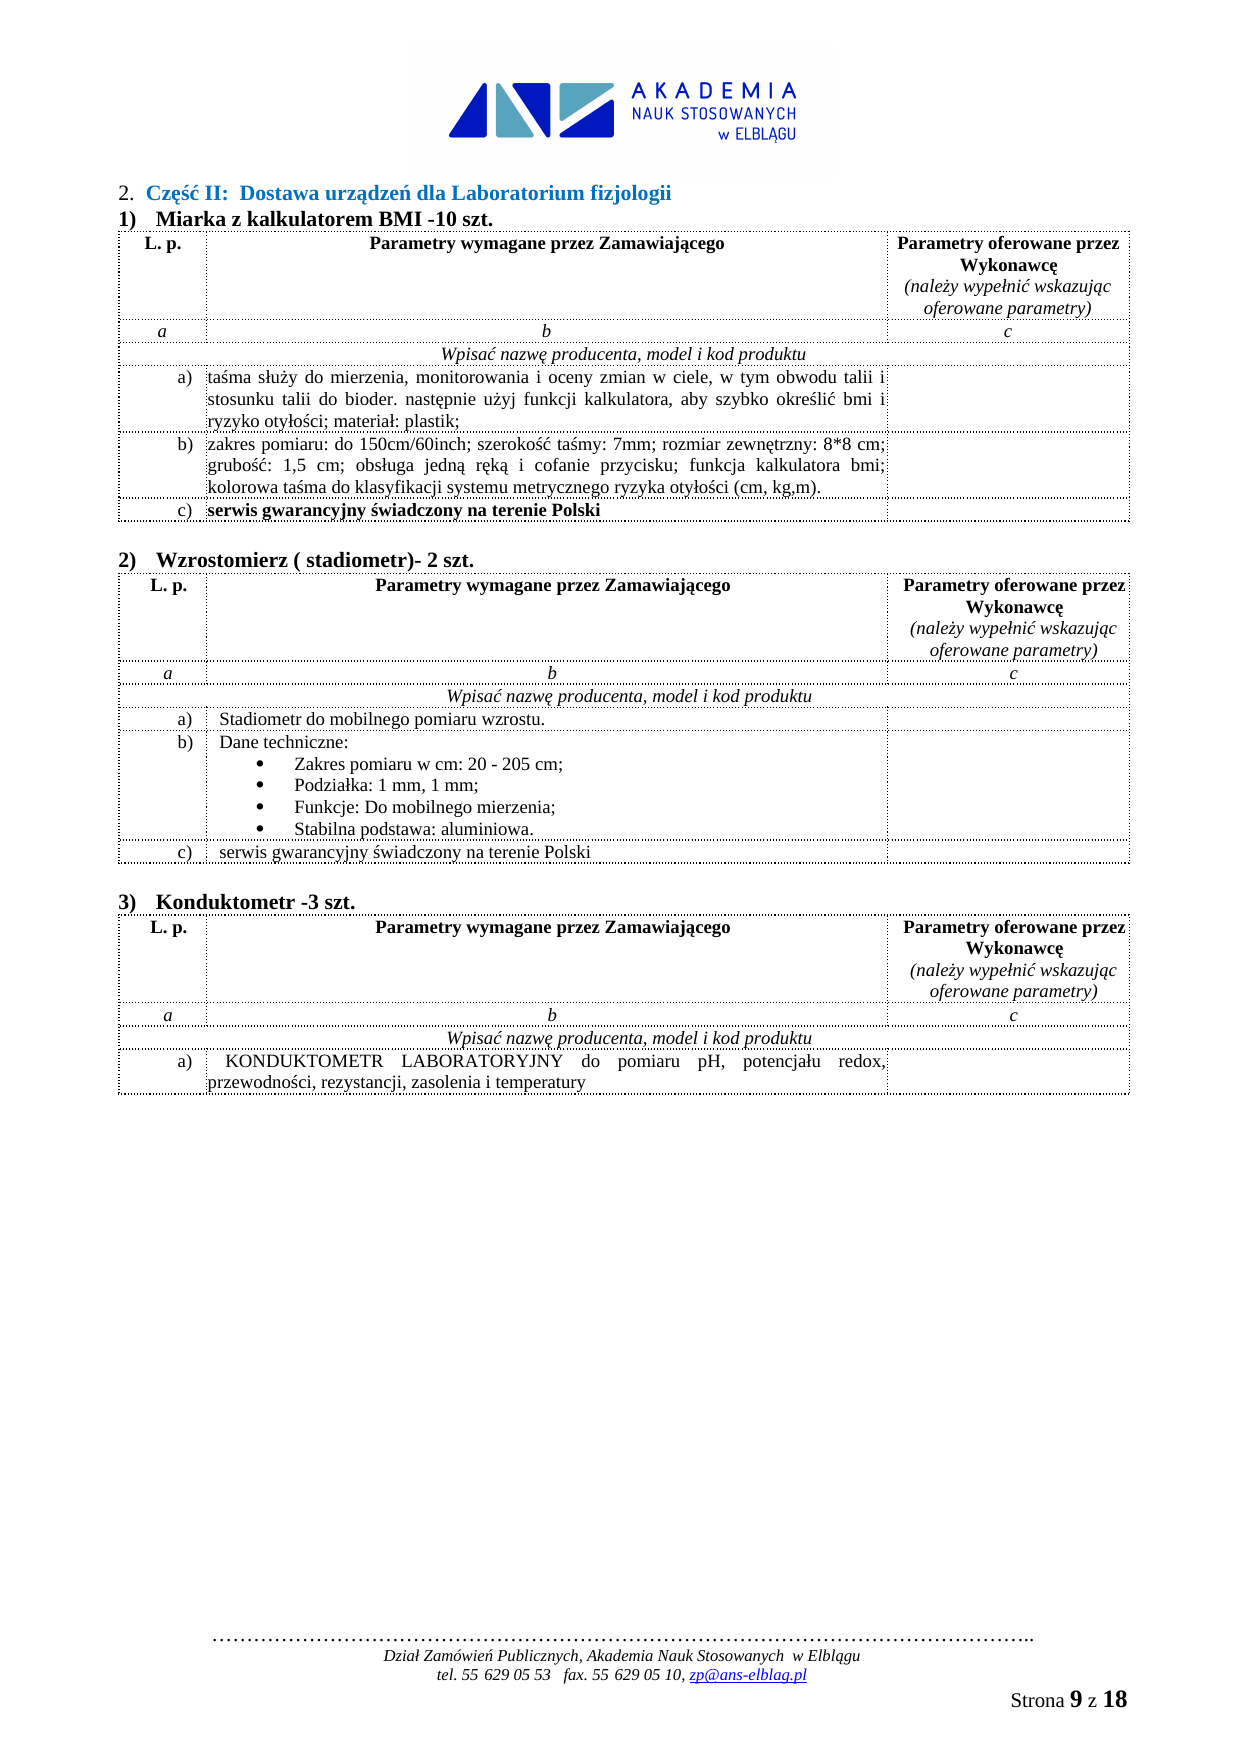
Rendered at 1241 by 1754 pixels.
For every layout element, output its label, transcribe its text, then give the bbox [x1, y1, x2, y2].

table_header Parametry wymagane przez Zamawiającego [207, 573, 887, 660]
table_cell b [207, 1002, 887, 1025]
table_cell zakres pomiaru: do 150cm/60inch; szerokość taśmy: 7mm; rozmiar zewnętrzny: 8*8 cm; grubość: 1,5 cm; obsługa jedną ręką i cofanie przycisku; funkcja kalkulatora bmi; kolorowa taśma do klasyfikacji systemu metrycznego ryzyka otyłości (cm, kg,m). [207, 431, 887, 497]
table_cell [119, 365, 207, 431]
table_cell serwis gwarancyjny świadczony na terenie Polski [207, 497, 887, 520]
table_cell [119, 431, 207, 497]
text 2. Część II: Dostawa urządzeń dla Laboratorium fizjologii [118, 180, 1127, 206]
table_header Parametry wymagane przez Zamawiającego [207, 231, 887, 318]
table_header Parametry oferowane przez Wykonawcę (należy wypełnić wskazując oferowane parametry) [888, 231, 1129, 318]
table_cell [888, 730, 1129, 839]
table_cell c [888, 660, 1129, 683]
table_cell Wpisać nazwę producenta, model i kod produktu [119, 683, 1129, 706]
table_header Parametry wymagane przez Zamawiającego [207, 914, 887, 1002]
table_cell Wpisać nazwę producenta, model i kod produktu [119, 1025, 1129, 1048]
table_cell [888, 1048, 1129, 1093]
table_cell [119, 839, 207, 862]
table_cell [119, 706, 207, 729]
table_header L. p. [119, 573, 207, 660]
table_cell serwis gwarancyjny świadczony na terenie Polski [207, 839, 887, 862]
table_cell b [207, 660, 887, 683]
table_cell a [119, 319, 207, 342]
table_header Parametry oferowane przez Wykonawcę (należy wypełnić wskazując oferowane parametry) [888, 914, 1129, 1002]
list Miarka z kalkulatorem BMI -10 szt. [118, 206, 1127, 231]
list Wzrostomierz ( stadiometr)- 2 szt. [118, 547, 1127, 572]
table_cell [119, 730, 207, 839]
table_cell [888, 839, 1129, 862]
table_cell [119, 1048, 207, 1093]
table_cell [888, 706, 1129, 729]
table_cell Stadiometr do mobilnego pomiaru wzrostu. [207, 706, 887, 729]
table_header L. p. [119, 231, 207, 318]
table_cell c [888, 1002, 1129, 1025]
table_cell [888, 365, 1129, 431]
table_cell a [119, 660, 207, 683]
table_header Parametry oferowane przez Wykonawcę (należy wypełnić wskazując oferowane parametry) [888, 573, 1129, 660]
table_cell KONDUKTOMETR LABORATORYJNY do pomiaru pH, potencjału redox, przewodności, rezystancji, zasolenia i temperatury [207, 1048, 887, 1093]
table_cell a [119, 1002, 207, 1025]
table_cell Dane techniczne: Zakres pomiaru w cm: 20 - 205 cm; Podziałka: 1 mm, 1 mm; Funkcje: Do mobilnego mierzenia; Stabilna podstawa: aluminiowa. [207, 730, 887, 839]
table_cell [888, 497, 1129, 520]
table_cell c [888, 319, 1129, 342]
picture [411, 44, 834, 181]
list Konduktometr -3 szt. [118, 889, 1127, 914]
table_cell b [207, 319, 887, 342]
table_cell [888, 431, 1129, 497]
table_header L. p. [119, 914, 207, 1002]
table_cell Wpisać nazwę producenta, model i kod produktu [119, 342, 1129, 365]
table_cell [119, 497, 207, 520]
table_cell taśma służy do mierzenia, monitorowania i oceny zmian w ciele, w tym obwodu talii i stosunku talii do bioder. następnie użyj funkcji kalkulatora, aby szybko określić bmi i ryzyko otyłości; materiał: plastik; [207, 365, 887, 431]
